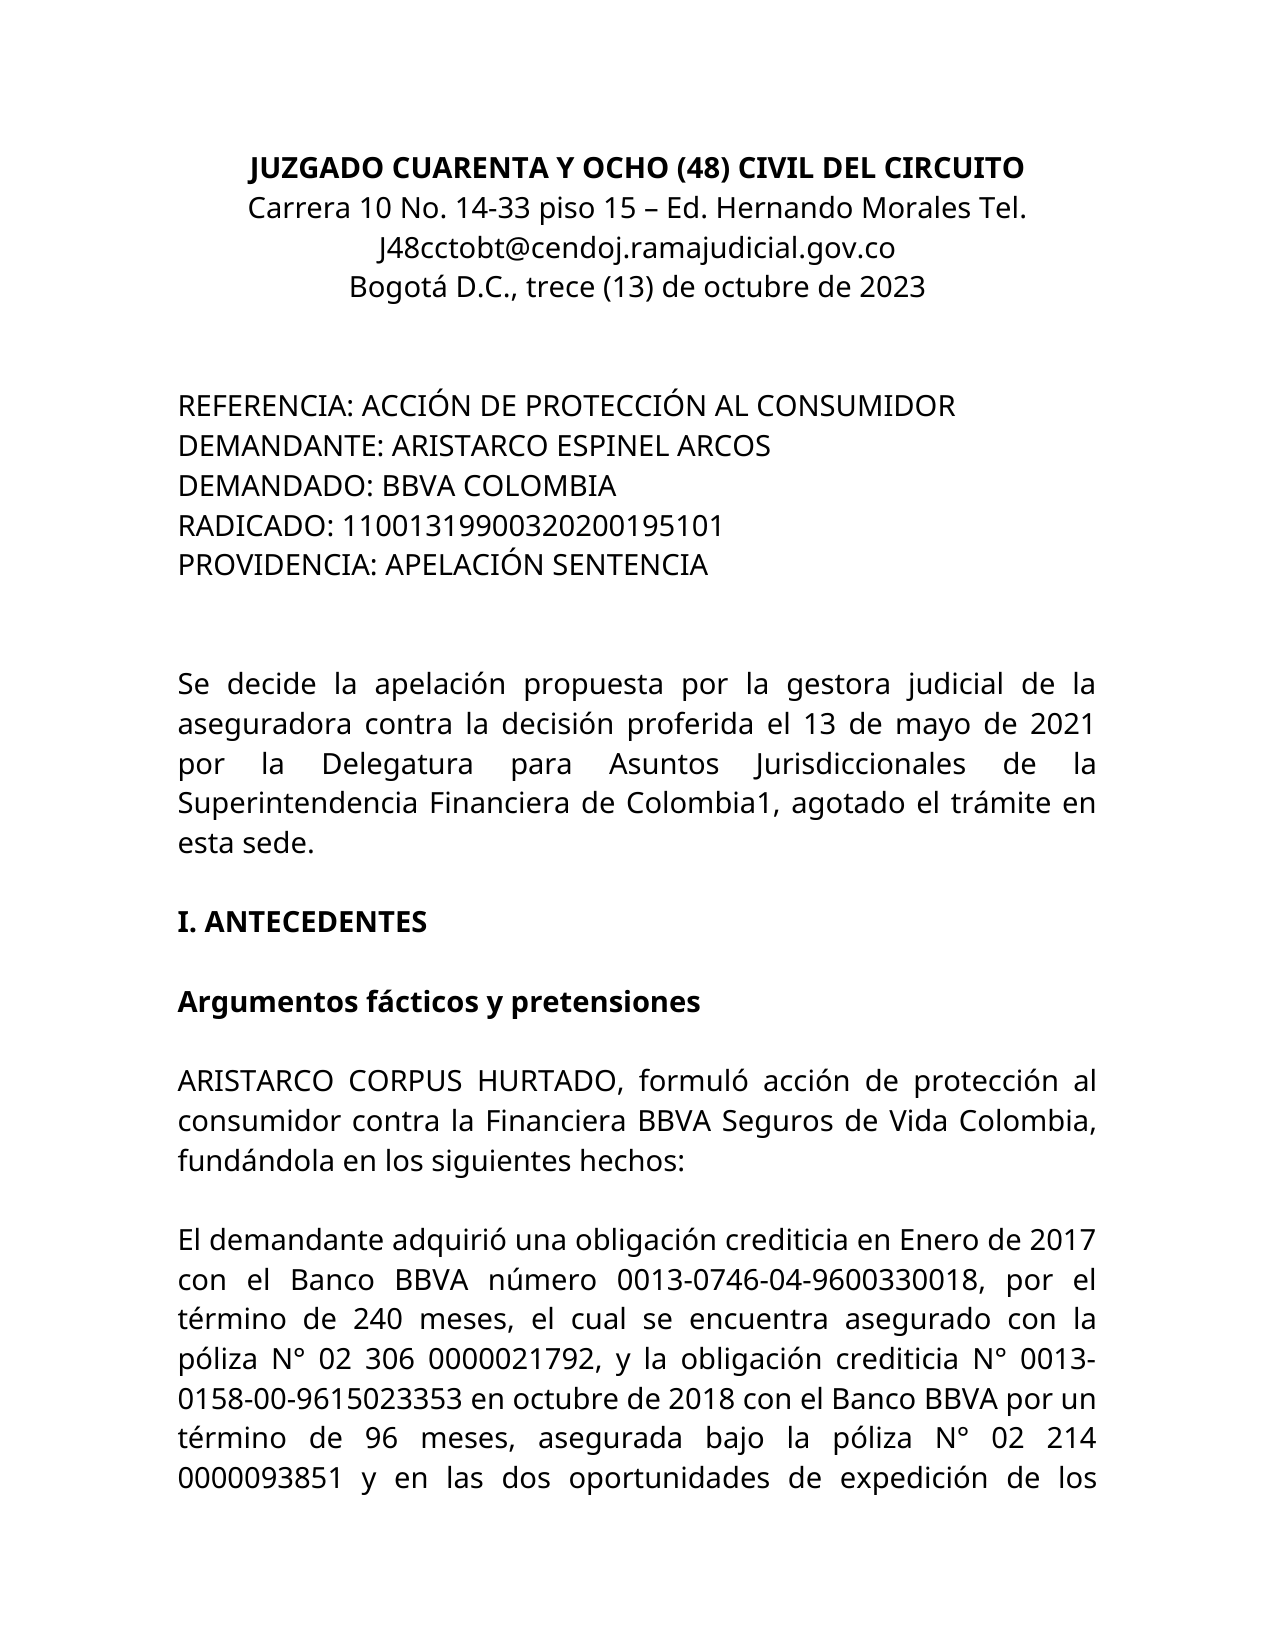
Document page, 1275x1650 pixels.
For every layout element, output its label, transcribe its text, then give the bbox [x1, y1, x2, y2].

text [177, 1219, 1098, 1497]
text J48cctobt@cendoj.ramajudicial.gov.co [177, 227, 1098, 267]
text JUZGADO CUARENTA Y OCHO (48) CIVIL DEL CIRCUITO [177, 148, 1098, 187]
text DEMANDADO: BBVA COLOMBIA [177, 465, 1098, 505]
text ARISTARCO CORPUS HURTADO, formuló acción de protección al consumidor contra la Financiera BBVA Seguros de Vida Colombia, fundándola en los siguientes hechos: [177, 1060, 1098, 1179]
text I. ANTECEDENTES [177, 902, 1098, 941]
text RADICADO: 11001319900320200195101 [177, 505, 1098, 544]
text Se decide la apelación propuesta por la gestora judicial de la aseguradora contra la decisión proferida el 13 de mayo de 2021 por la Delegatura para Asuntos Jurisdiccionales de la Superintendencia Financiera de Colombia1, agotado el trámite en esta sede. [177, 663, 1098, 862]
text REFERENCIA: ACCIÓN DE PROTECCIÓN AL CONSUMIDOR [177, 386, 1098, 425]
text PROVIDENCIA: APELACIÓN SENTENCIA [177, 544, 1098, 584]
text Bogotá D.C., trece (13) de octubre de 2023 [177, 267, 1098, 306]
text DEMANDANTE: ARISTARCO ESPINEL ARCOS [177, 425, 1098, 465]
text Carrera 10 No. 14-33 piso 15 – Ed. Hernando Morales Tel. [177, 187, 1098, 227]
text Argumentos fácticos y pretensiones [177, 981, 1098, 1021]
